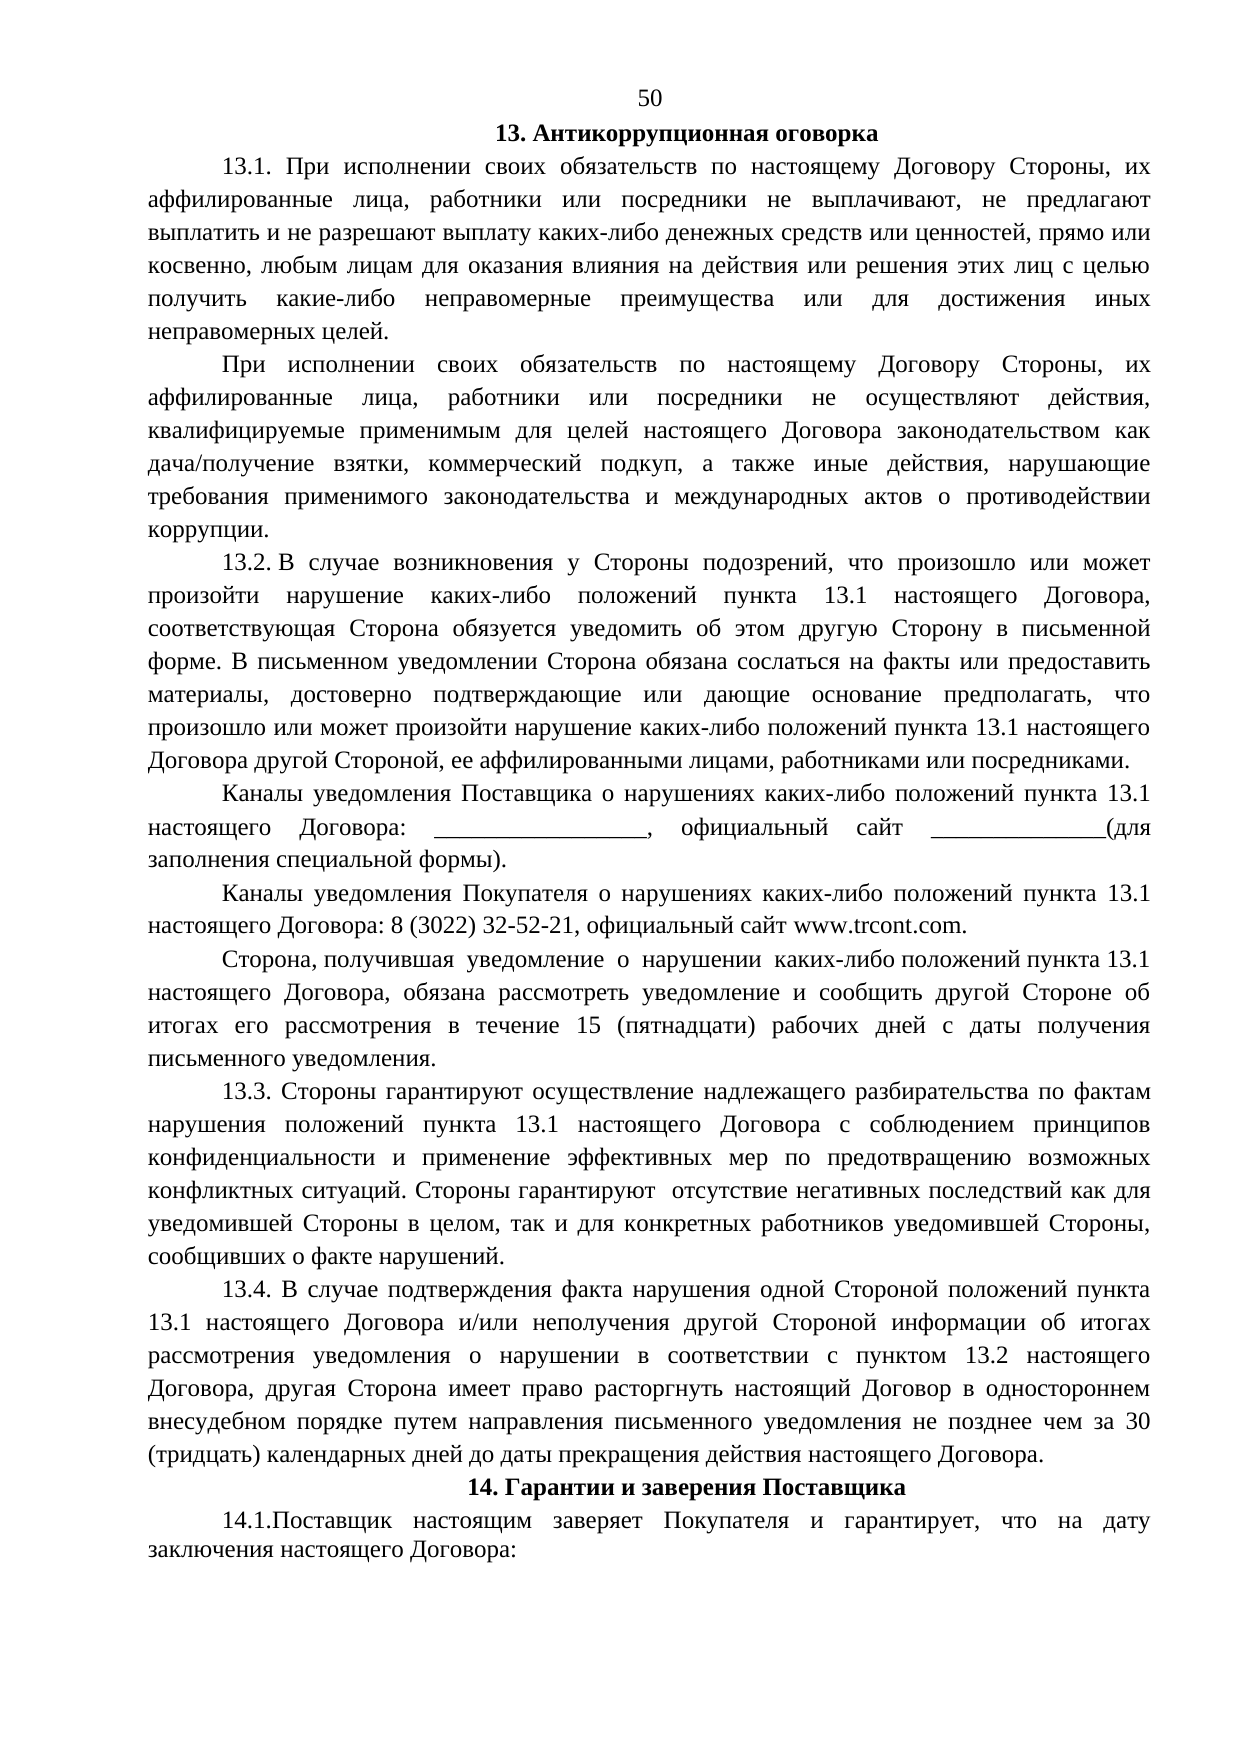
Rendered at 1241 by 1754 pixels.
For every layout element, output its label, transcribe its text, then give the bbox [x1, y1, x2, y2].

text 13.1. При исполнении своих обязательств по настоящему Договору Стороны, их аффилированные лица, работники или посредники не выплачивают, не предлагают выплатить и не разрешают выплату каких-либо денежных средств или ценностей, прямо или косвенно, любым лицам для оказания влияния на действия или решения этих лиц с целью получить какие-либо неправомерные преимущества или для достижения иных неправомерных целей. [148, 151, 1152, 345]
text Каналы уведомления Покупателя о нарушениях каких-либо положений пункта 13.1 настоящего Договора: 8 (3022) 32-52-21, официальный сайт www.trcont.com. [148, 878, 1152, 939]
text 13.2. В случае возникновения у Стороны подозрений, что произошло или может произойти нарушение каких-либо положений пункта 13.1 настоящего Договора, соответствующая Сторона обязуется уведомить об этом другую Сторону в письменной форме. В письменном уведомлении Сторона обязана сослаться на факты или предоставить материалы, достоверно подтверждающие или дающие основание предполагать, что произошло или может произойти нарушение каких-либо положений пункта 13.1 настоящего Договора другой Стороной, ее аффилированными лицами, работниками или посредниками. [148, 547, 1152, 774]
text 13.3. Стороны гарантируют осуществление надлежащего разбирательства по фактам нарушения положений пункта 13.1 настоящего Договора с соблюдением принципов конфиденциальности и применение эффективных мер по предотвращению возможных конфликтных ситуаций. Стороны гарантируют отсутствие негативных последствий как для уведомившей Стороны в целом, так и для конкретных работников уведомившей Стороны, сообщивших о факте нарушений. [148, 1076, 1152, 1269]
text 14. Гарантии и заверения Поставщика [148, 1472, 1152, 1501]
text 13.4. В случае подтверждения факта нарушения одной Стороной положений пункта 13.1 настоящего Договора и/или неполучения другой Стороной информации об итогах рассмотрения уведомления о нарушении в соответствии с пунктом 13.2 настоящего Договора, другая Сторона имеет право расторгнуть настоящий Договор в одностороннем внесудебном порядке путем направления письменного уведомления не позднее чем за 30 (тридцать) календарных дней до даты прекращения действия настоящего Договора. [148, 1274, 1152, 1468]
text Каналы уведомления Поставщика о нарушениях каких-либо положений пункта 13.1 настоящего Договора: _________________, официальный сайт ______________(для заполнения специальной формы). [148, 778, 1152, 873]
text 13. Антикоррупционная оговорка [148, 118, 1152, 147]
text При исполнении своих обязательств по настоящему Договору Стороны, их аффилированные лица, работники или посредники не осуществляют действия, квалифицируемые применимым для целей настоящего Договора законодательством как дача/получение взятки, коммерческий подкуп, а также иные действия, нарушающие требования применимого законодательства и международных актов о противодействии коррупции. [148, 349, 1152, 543]
text Сторона, получившая уведомление о нарушении каких-либо положений пункта 13.1 настоящего Договора, обязана рассмотреть уведомление и сообщить другой Стороне об итогах его рассмотрения в течение 15 (пятнадцати) рабочих дней с даты получения письменного уведомления. [148, 944, 1152, 1071]
list Поставщик настоящим заверяет Покупателя и гарантирует, что на дату заключения настоящего Договора: [148, 1505, 1152, 1562]
